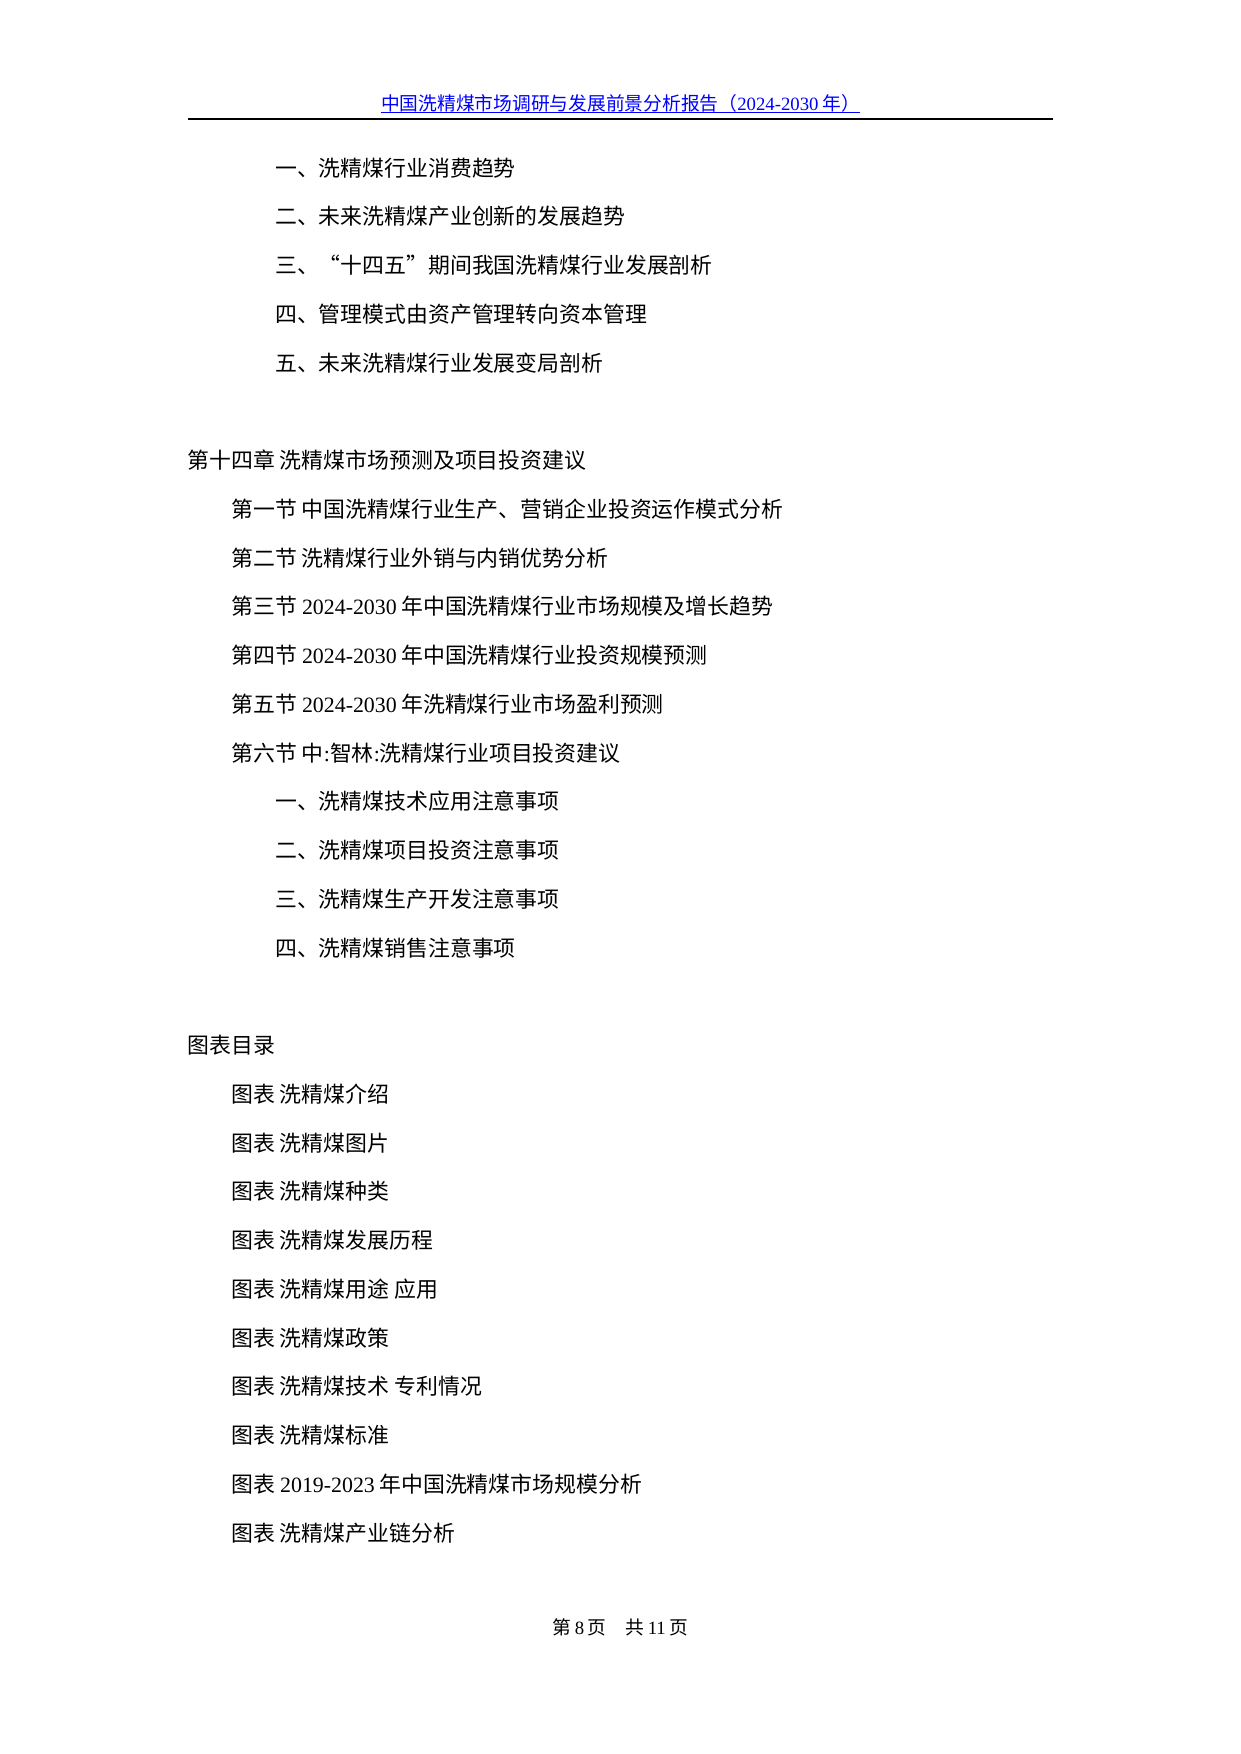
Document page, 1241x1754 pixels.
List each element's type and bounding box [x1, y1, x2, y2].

text [187, 150, 1053, 1548]
